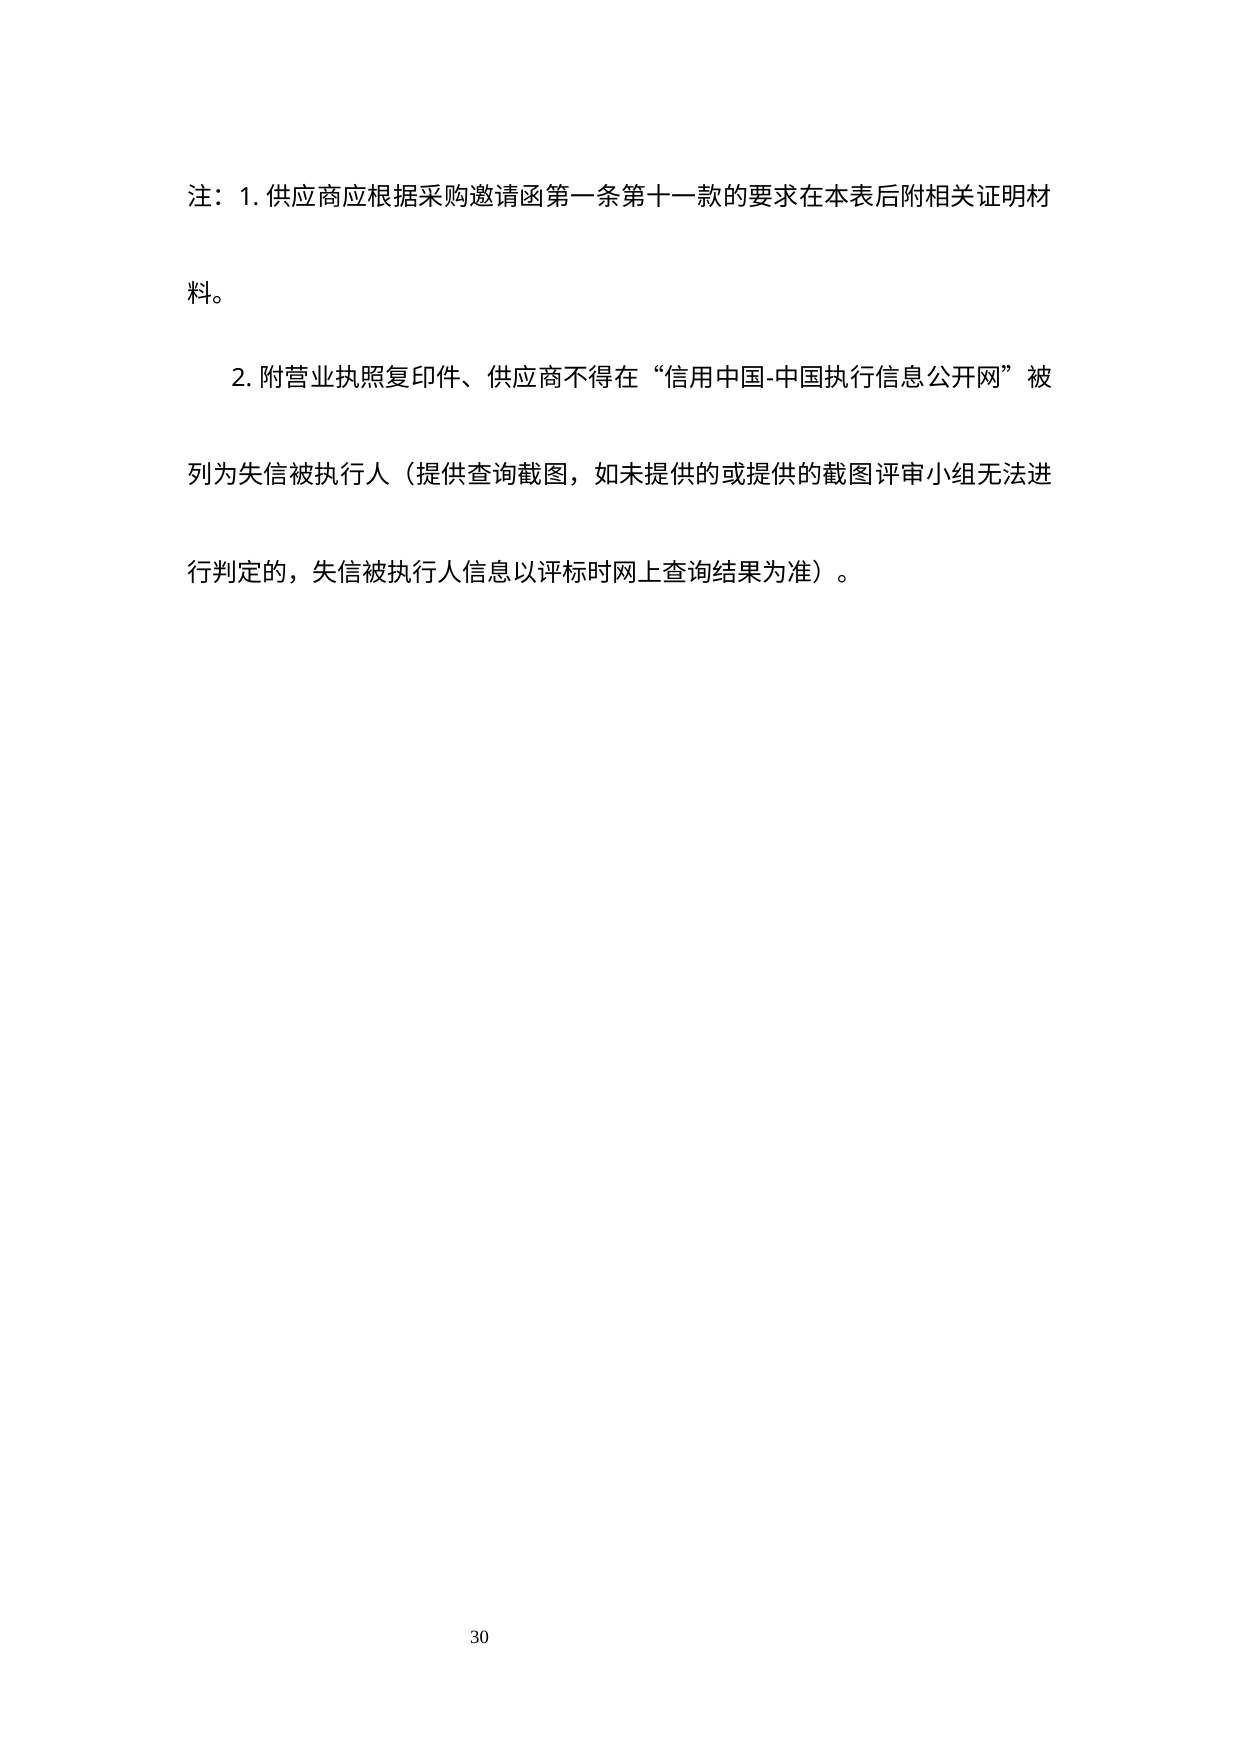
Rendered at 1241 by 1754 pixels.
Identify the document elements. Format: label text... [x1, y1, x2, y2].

text 注：1. 供应商应根据采购邀请函第一条第十一款的要求在本表后附相关证明材料。 [187, 162, 1053, 324]
text 2. 附营业执照复印件、供应商不得在“信用中国-中国执行信息公开网”被列为失信被执行人（提供查询截图，如未提供的或提供的截图评审小组无法进行判定的，失信被执行人信息以评标时网上查询结果为准）。 [187, 343, 1053, 603]
